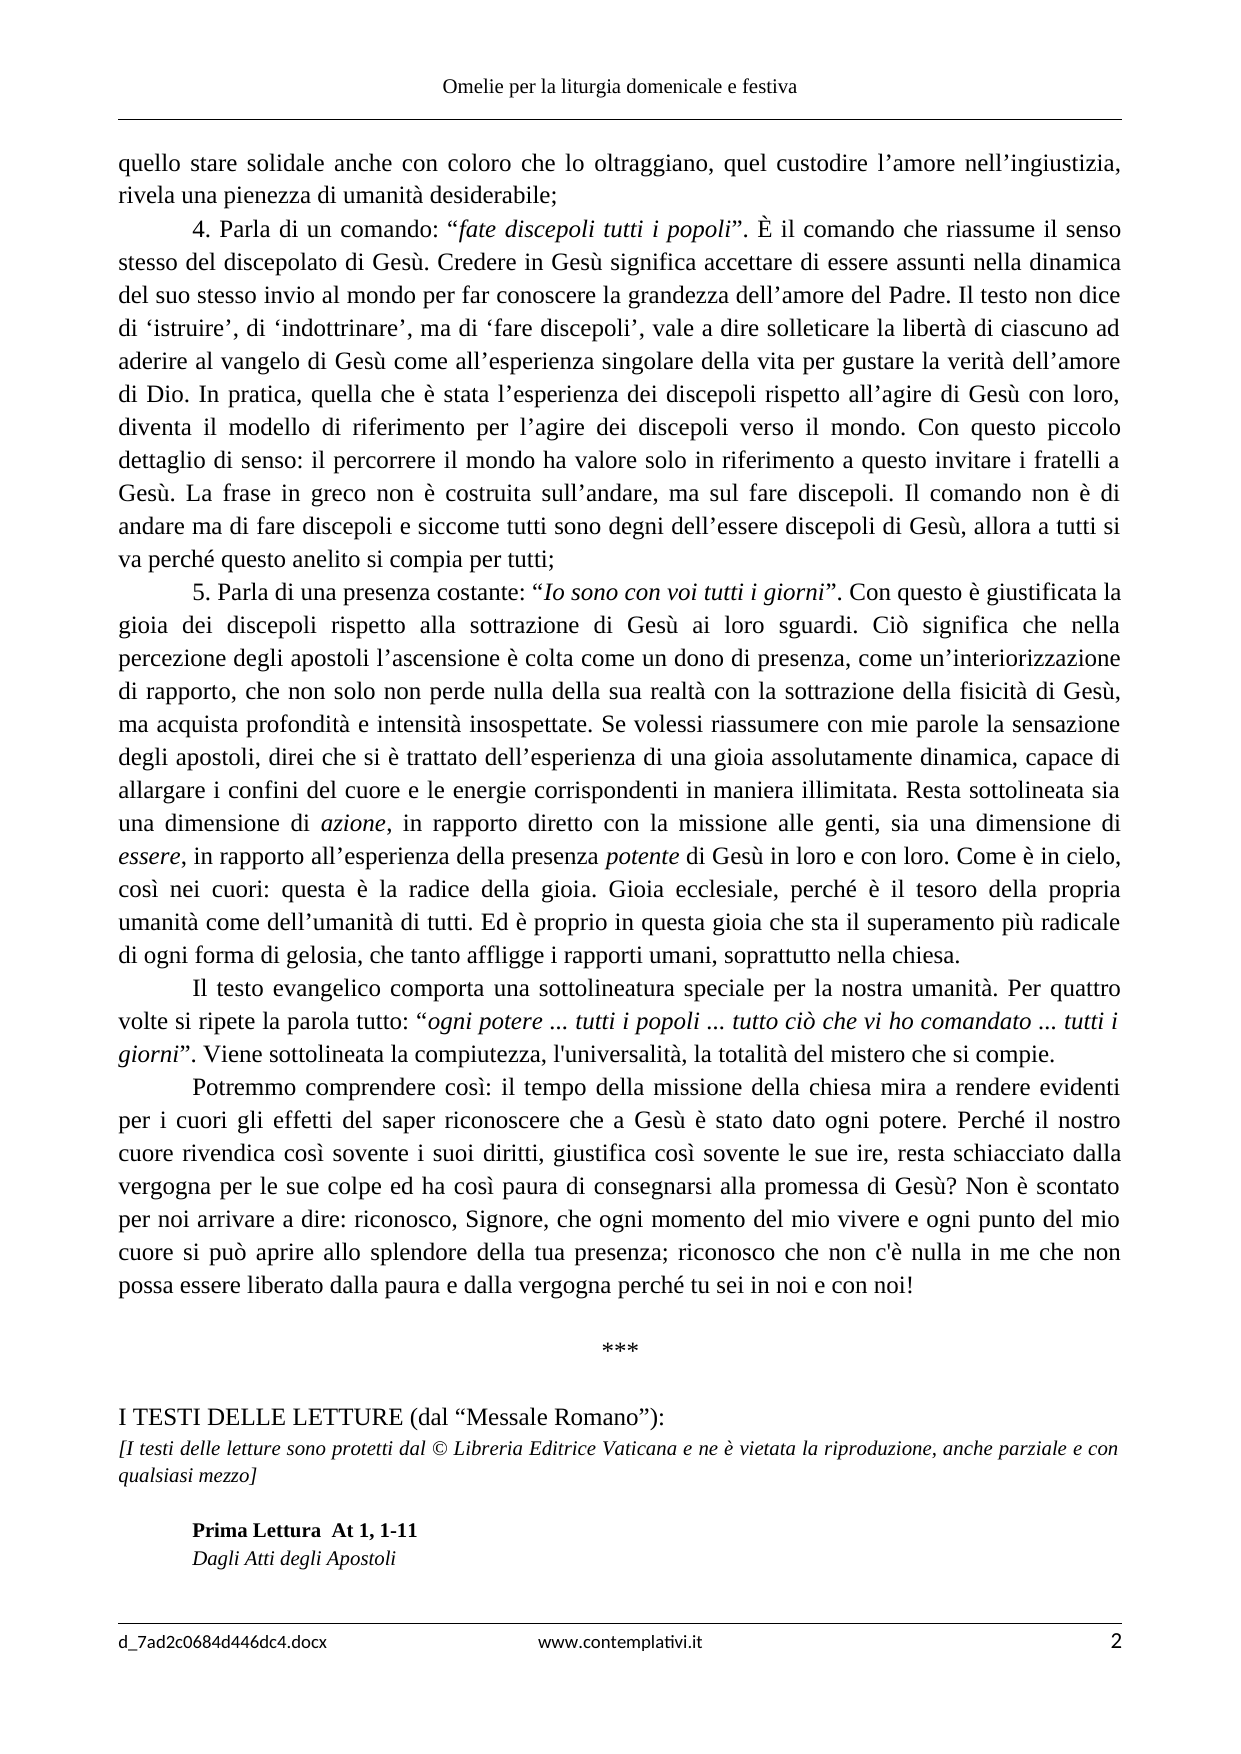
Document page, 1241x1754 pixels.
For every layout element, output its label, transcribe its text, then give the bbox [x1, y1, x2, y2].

text Dagli Atti degli Apostoli [118, 1546, 1122, 1570]
text Il testo evangelico comporta una sottolineatura speciale per la nostra umanità. Per quattro volte si ripete la parola tutto: “ogni potere ... tutti i popoli ... tutto ciò che vi ho comandato ... tutti i giorni”. Viene sottolineata la compiutezza, l'universalità, la totalità del mistero che si compie. [118, 973, 1122, 1068]
text *** [118, 1336, 1122, 1365]
text I TESTI DELLE LETTURE (dal “Messale Romano”): [118, 1402, 1122, 1431]
text Potremmo comprendere così: il tempo della missione della chiesa mira a rendere evidenti per i cuori gli effetti del saper riconoscere che a Gesù è stato dato ogni potere. Perché il nostro cuore rivendica così sovente i suoi diritti, giustifica così sovente le sue ire, resta schiacciato dalla vergogna per le sue colpe ed ha così paura di consegnarsi alla promessa di Gesù? Non è scontato per noi arrivare a dire: riconosco, Signore, che ogni momento del mio vivere e ogni punto del mio cuore si può aprire allo splendore della tua presenza; riconosco che non c'è nulla in me che non possa essere liberato dalla paura e dalla vergogna perché tu sei in noi e con noi! [118, 1072, 1122, 1299]
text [118, 148, 1122, 209]
text [I testi delle letture sono protetti dal © Libreria Editrice Vaticana e ne è vietata la riproduzione, anche parziale e con qualsiasi mezzo] [118, 1435, 1122, 1487]
text 5. Parla di una presenza costante: “Io sono con voi tutti i giorni”. Con questo è giustificata la gioia dei discepoli rispetto alla sottrazione di Gesù ai loro sguardi. Ciò significa che nella percezione degli apostoli l’ascensione è colta come un dono di presenza, come un’interiorizzazione di rapporto, che non solo non perde nulla della sua realtà con la sottrazione della fisicità di Gesù, ma acquista profondità e intensità insospettate. Se volessi riassumere con mie parole la sensazione degli apostoli, direi che si è trattato dell’esperienza di una gioia assolutamente dinamica, capace di allargare i confini del cuore e le energie corrispondenti in maniera illimitata. Resta sottolineata sia una dimensione di azione, in rapporto diretto con la missione alle genti, sia una dimensione di essere, in rapporto all’esperienza della presenza potente di Gesù in loro e con loro. Come è in cielo, così nei cuori: questa è la radice della gioia. Gioia ecclesiale, perché è il tesoro della propria umanità come dell’umanità di tutti. Ed è proprio in questa gioia che sta il superamento più radicale di ogni forma di gelosia, che tanto affligge i rapporti umani, soprattutto nella chiesa. [118, 577, 1122, 969]
text 4. Parla di un comando: “fate discepoli tutti i popoli”. È il comando che riassume il senso stesso del discepolato di Gesù. Credere in Gesù significa accettare di essere assunti nella dinamica del suo stesso invio al mondo per far conoscere la grandezza dell’amore del Padre. Il testo non dice di ‘istruire’, di ‘indottrinare’, ma di ‘fare discepoli’, vale a dire solleticare la libertà di ciascuno ad aderire al vangelo di Gesù come all’esperienza singolare della vita per gustare la verità dell’amore di Dio. In pratica, quella che è stata l’esperienza dei discepoli rispetto all’agire di Gesù con loro, diventa il modello di riferimento per l’agire dei discepoli verso il mondo. Con questo piccolo dettaglio di senso: il percorrere il mondo ha valore solo in riferimento a questo invitare i fratelli a Gesù. La frase in greco non è costruita sull’andare, ma sul fare discepoli. Il comando non è di andare ma di fare discepoli e siccome tutti sono degni dell’essere discepoli di Gesù, allora a tutti si va perché questo anelito si compia per tutti; [118, 214, 1122, 573]
text Prima Lettura At 1, 1-11 [118, 1518, 1122, 1542]
